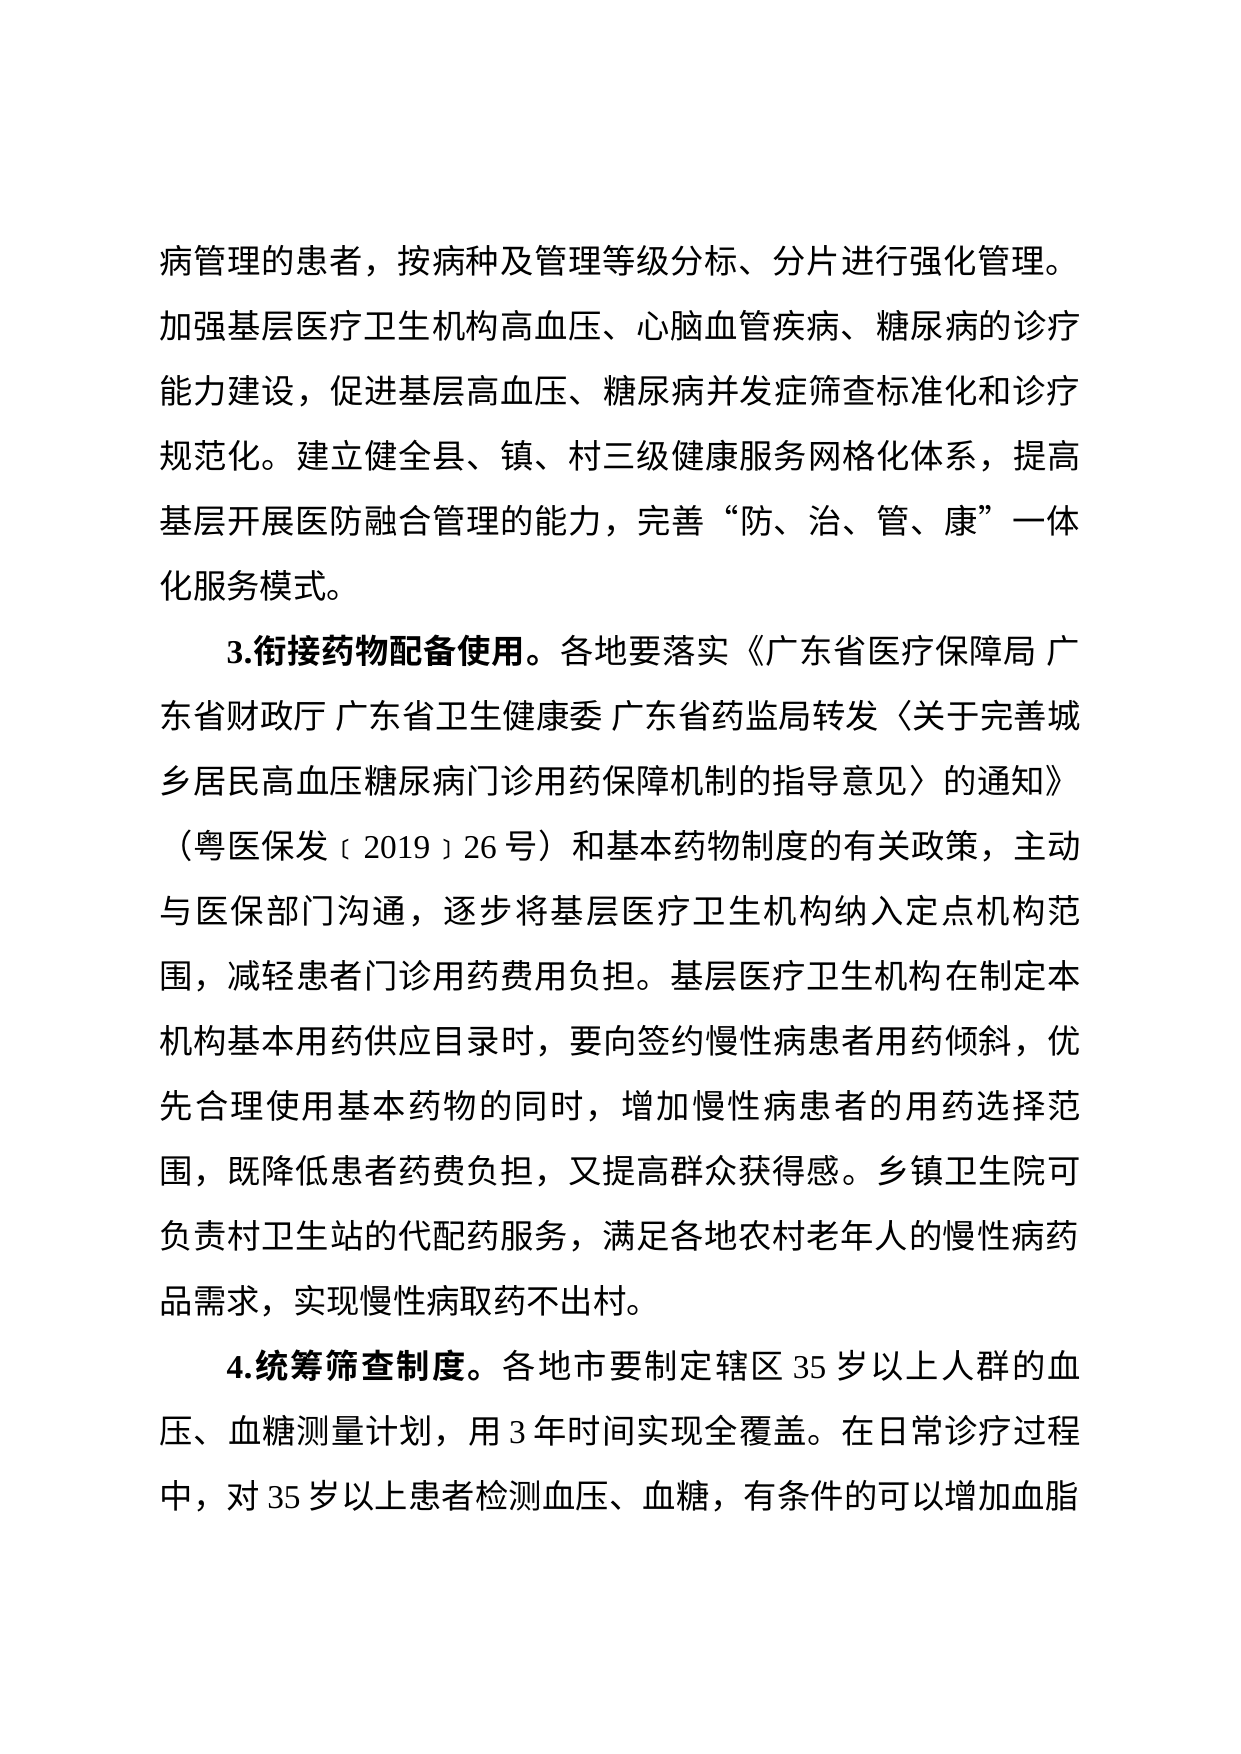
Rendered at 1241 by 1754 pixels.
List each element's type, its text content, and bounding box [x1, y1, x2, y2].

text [159, 227, 1081, 617]
text 3.衔接药物配备使用。各地要落实《广东省医疗保障局 广东省财政厅 广东省卫生健康委 广东省药监局转发〈关于完善城乡居民高血压糖尿病门诊用药保障机制的指导意见〉的通知》（粤医保发﹝2019﹞26号）和基本药物制度的有关政策，主动与医保部门沟通，逐步将基层医疗卫生机构纳入定点机构范围，减轻患者门诊用药费用负担。基层医疗卫生机构在制定本机构基本用药供应目录时，要向签约慢性病患者用药倾斜，优先合理使用基本药物的同时，增加慢性病患者的用药选择范围，既降低患者药费负担，又提高群众获得感。乡镇卫生院可负责村卫生站的代配药服务，满足各地农村老年人的慢性病药品需求，实现慢性病取药不出村。 [159, 617, 1081, 1332]
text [159, 1332, 1081, 1527]
